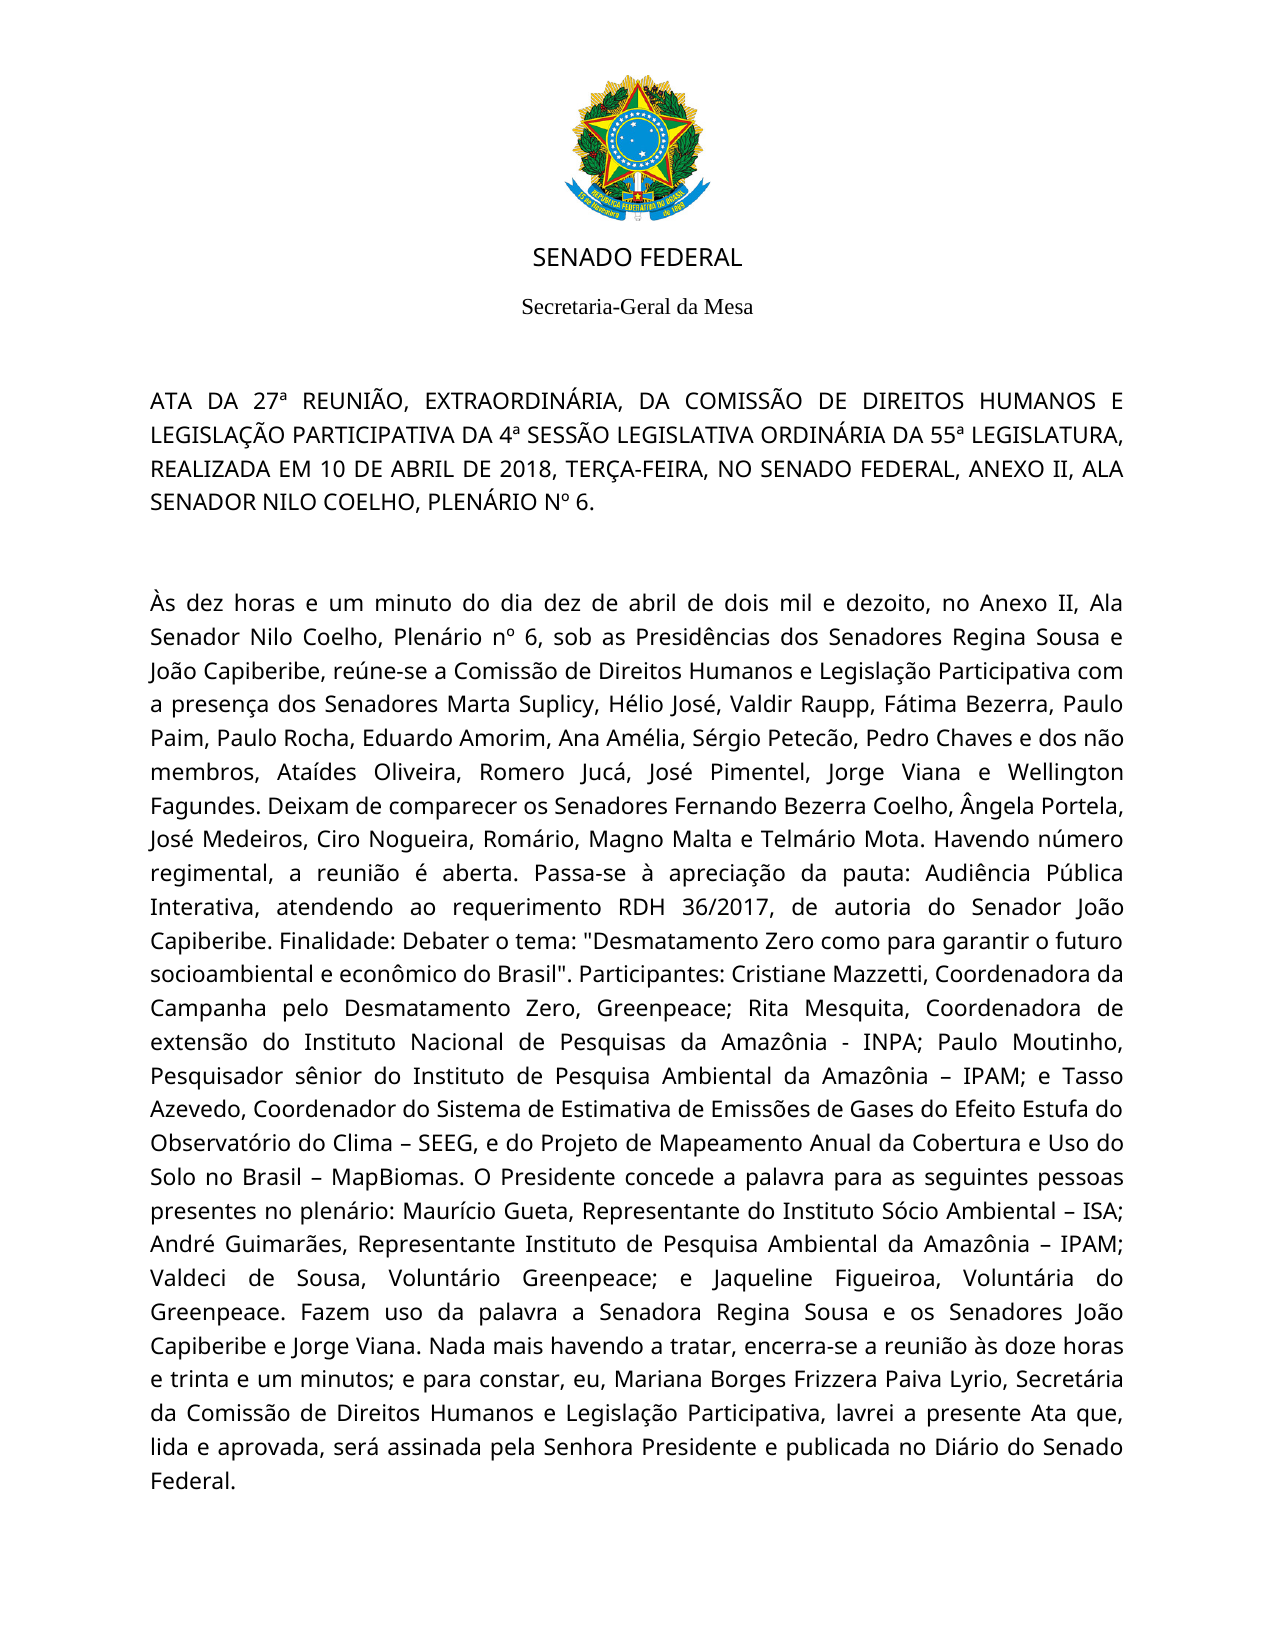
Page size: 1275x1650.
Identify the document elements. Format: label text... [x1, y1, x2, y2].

text Às dez horas e um minuto do dia dez de abril de dois mil e dezoito, no Anexo II, Ala Senador Nilo Coelho, Plenário nº 6, sob as Presidências dos Senadores Regina Sousa e João Capiberibe, reúne-se a Comissão de Direitos Humanos e Legislação Participativa com a presença dos Senadores Marta Suplicy, Hélio José, Valdir Raupp, Fátima Bezerra, Paulo Paim, Paulo Rocha, Eduardo Amorim, Ana Amélia, Sérgio Petecão, Pedro Chaves e dos não membros, Ataídes Oliveira, Romero Jucá, José Pimentel, Jorge Viana e Wellington Fagundes. Deixam de comparecer os Senadores Fernando Bezerra Coelho, Ângela Portela, José Medeiros, Ciro Nogueira, Romário, Magno Malta e Telmário Mota. Havendo número regimental, a reunião é aberta. Passa-se à apreciação da pauta: Audiência Pública Interativa, atendendo ao requerimento RDH 36/2017, de autoria do Senador João Capiberibe. Finalidade: Debater o tema: "Desmatamento Zero como para garantir o futuro socioambiental e econômico do Brasil". Participantes: Cristiane Mazzetti, Coordenadora da Campanha pelo Desmatamento Zero, Greenpeace; Rita Mesquita, Coordenadora de extensão do Instituto Nacional de Pesquisas da Amazônia - INPA; Paulo Moutinho, Pesquisador sênior do Instituto de Pesquisa Ambiental da Amazônia – IPAM; e Tasso Azevedo, Coordenador do Sistema de Estimativa de Emissões de Gases do Efeito Estufa do Observatório do Clima – SEEG, e do Projeto de Mapeamento Anual da Cobertura e Uso do Solo no Brasil – MapBiomas. O Presidente concede a palavra para as seguintes pessoas presentes no plenário: Maurício Gueta, Representante do Instituto Sócio Ambiental – ISA; André Guimarães, Representante Instituto de Pesquisa Ambiental da Amazônia – IPAM; Valdeci de Sousa, Voluntário Greenpeace; e Jaqueline Figueiroa, Voluntária do Greenpeace. Fazem uso da palavra a Senadora Regina Sousa e os Senadores João Capiberibe e Jorge Viana. Nada mais havendo a tratar, encerra-se a reunião às doze horas e trinta e um minutos; e para constar, eu, Mariana Borges Frizzera Paiva Lyrio, Secretária da Comissão de Direitos Humanos e Legislação Participativa, lavrei a presente Ata que, lida e aprovada, será assinada pela Senhora Presidente e publicada no Diário do Senado Federal. [150, 587, 1125, 1496]
text ATA DA 27ª REUNIÃO, EXTRAORDINÁRIA, DA COMISSÃO DE DIREITOS HUMANOS E LEGISLAÇÃO PARTICIPATIVA DA 4ª SESSÃO LEGISLATIVA ORDINÁRIA DA 55ª LEGISLATURA, REALIZADA EM 10 DE ABRIL DE 2018, TERÇA-FEIRA, NO SENADO FEDERAL, ANEXO II, ALA SENADOR NILO COELHO, PLENÁRIO Nº 6. [150, 385, 1125, 517]
picture [564, 75, 711, 221]
